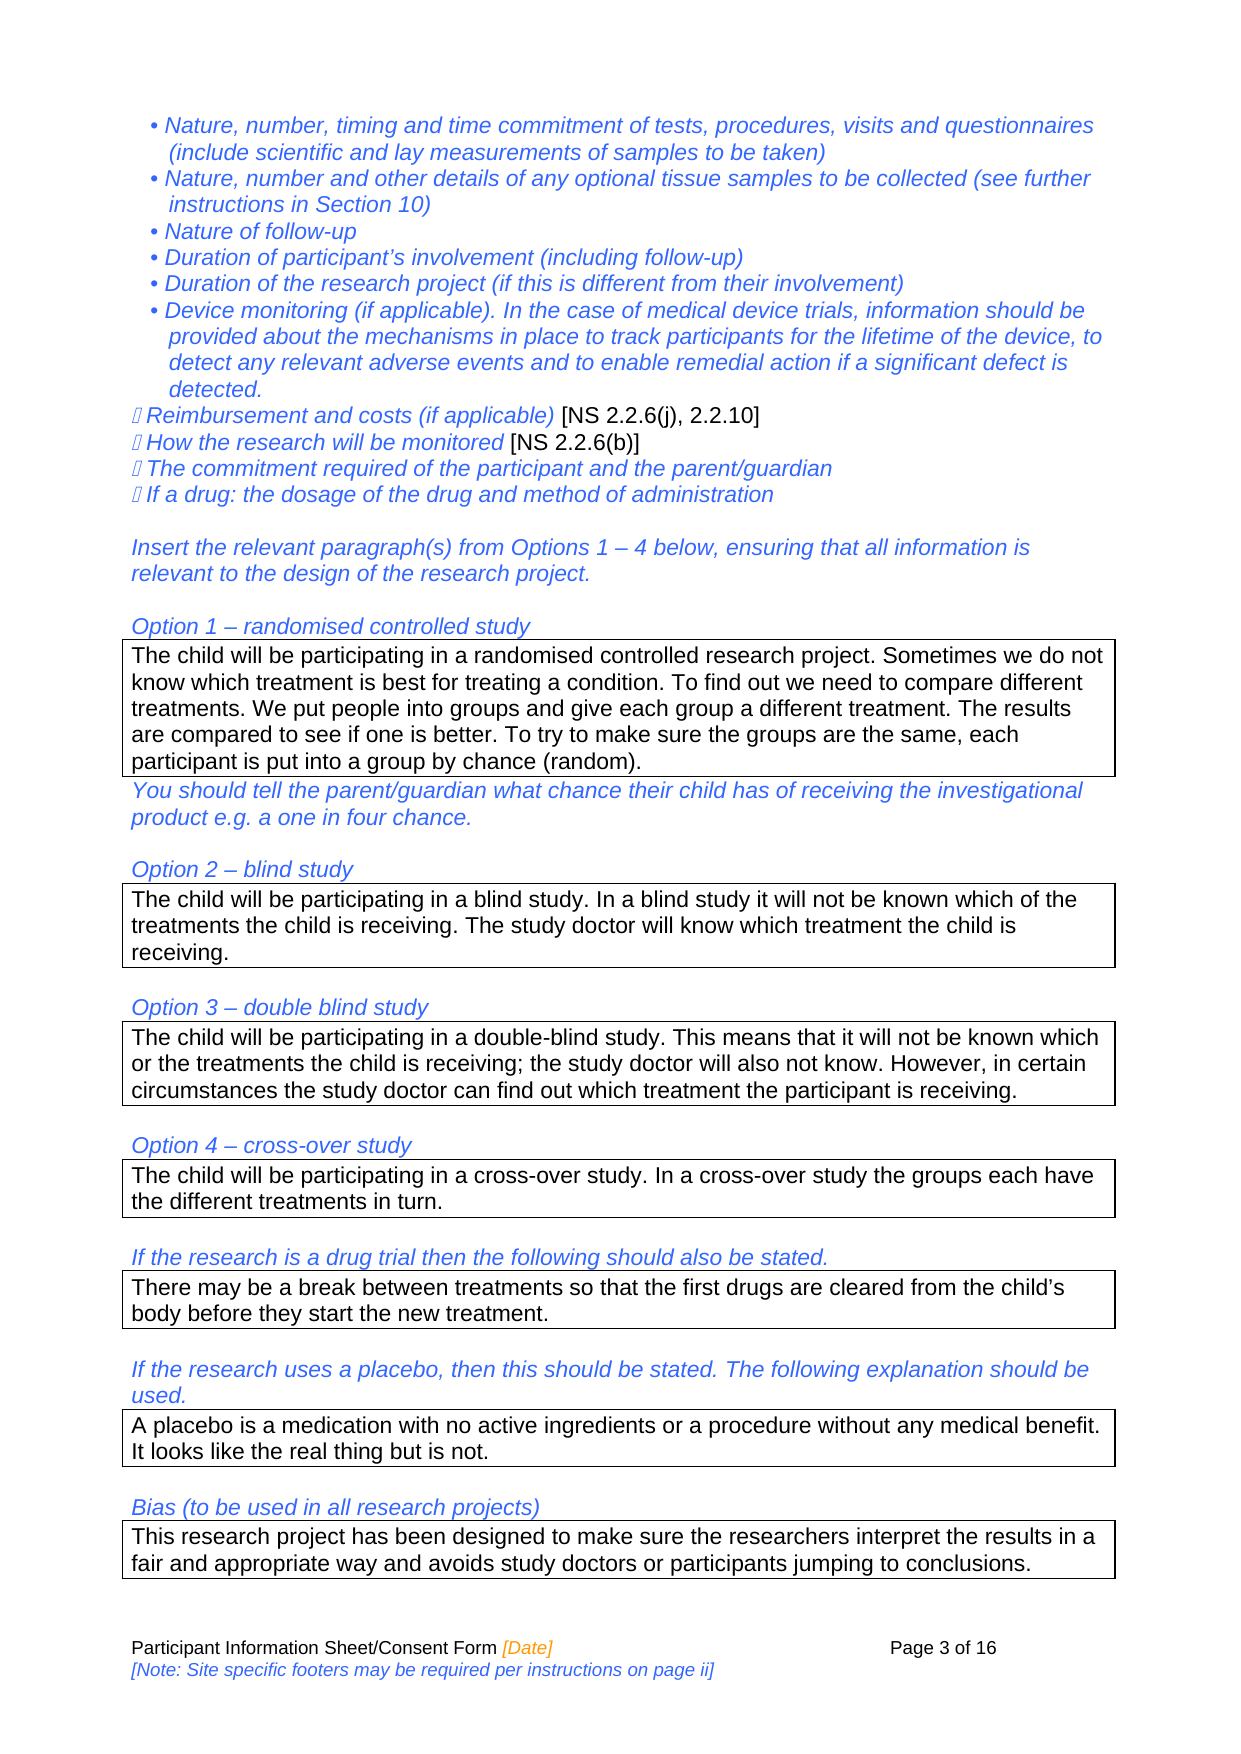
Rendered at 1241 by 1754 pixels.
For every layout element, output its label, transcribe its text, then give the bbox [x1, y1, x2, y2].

text • Nature of follow-up [150, 218, 1106, 244]
text • Device monitoring (if applicable). In the case of medical device trials, information should be provided about the mechanisms in place to track participants for the lifetime of the device, to detect any relevant adverse events and to enable remedial action if a significant defect is detected. [150, 297, 1106, 402]
text Reimbursement and costs (if applicable) [NS 2.2.6(j), 2.2.10] [131, 402, 1106, 428]
text The commitment required of the participant and the parent/guardian [131, 455, 1106, 481]
text A placebo is a medication with no active ingredients or a procedure without any medical benefit. It looks like the real thing but is not. [123, 1410, 1114, 1466]
text The child will be participating in a blind study. In a blind study it will not be known which of the treatments the child is receiving. The study doctor will know which treatment the child is receiving. [123, 884, 1114, 967]
text Option 3 – double blind study [131, 994, 1106, 1021]
text How the research will be monitored [NS 2.2.6(b)] [131, 428, 1106, 455]
text This research project has been designed to make sure the researchers interpret the results in a fair and appropriate way and avoids study doctors or participants jumping to conclusions. [123, 1521, 1114, 1578]
text Bias (to be used in all research projects) [131, 1494, 1106, 1520]
text The child will be participating in a double-blind study. This means that it will not be known which or the treatments the child is receiving; the study doctor will also not know. However, in certain circumstances the study doctor can find out which treatment the participant is receiving. [123, 1022, 1114, 1105]
text • Duration of the research project (if this is different from their involvement) [150, 270, 1106, 297]
text Option 4 – cross-over study [131, 1132, 1106, 1159]
text If the research is a drug trial then the following should also be stated. [131, 1244, 1106, 1270]
text You should tell the parent/guardian what chance their child has of receiving the investigational product e.g. a one in four chance. [131, 777, 1106, 830]
text The child will be participating in a randomised controlled research project. Sometimes we do not know which treatment is best for treating a condition. To find out we need to compare different treatments. We put people into groups and give each group a different treatment. The results are compared to see if one is better. To try to make sure the groups are the same, each participant is put into a group by chance (random). [123, 640, 1114, 776]
text Insert the relevant paragraph(s) from Options 1 – 4 below, ensuring that all information is relevant to the design of the research project. [131, 534, 1106, 587]
text If the research uses a placebo, then this should be stated. The following explanation should be used. [131, 1356, 1106, 1408]
text Option 1 – randomised controlled study [131, 613, 1106, 639]
text • Nature, number and other details of any optional tissue samples to be collected (see further instructions in Section 10) [150, 165, 1106, 218]
text There may be a break between treatments so that the first drugs are cleared from the child’s body before they start the new treatment. [123, 1271, 1114, 1328]
text The child will be participating in a cross-over study. In a cross-over study the groups each have the different treatments in turn. [123, 1160, 1114, 1217]
text • Nature, number, timing and time commitment of tests, procedures, visits and questionnaires (include scientific and lay measurements of samples to be taken) [150, 112, 1106, 165]
text Option 2 – blind study [131, 856, 1106, 883]
text • Duration of participant’s involvement (including follow-up) [150, 244, 1106, 270]
text If a drug: the dosage of the drug and method of administration [131, 481, 1106, 507]
